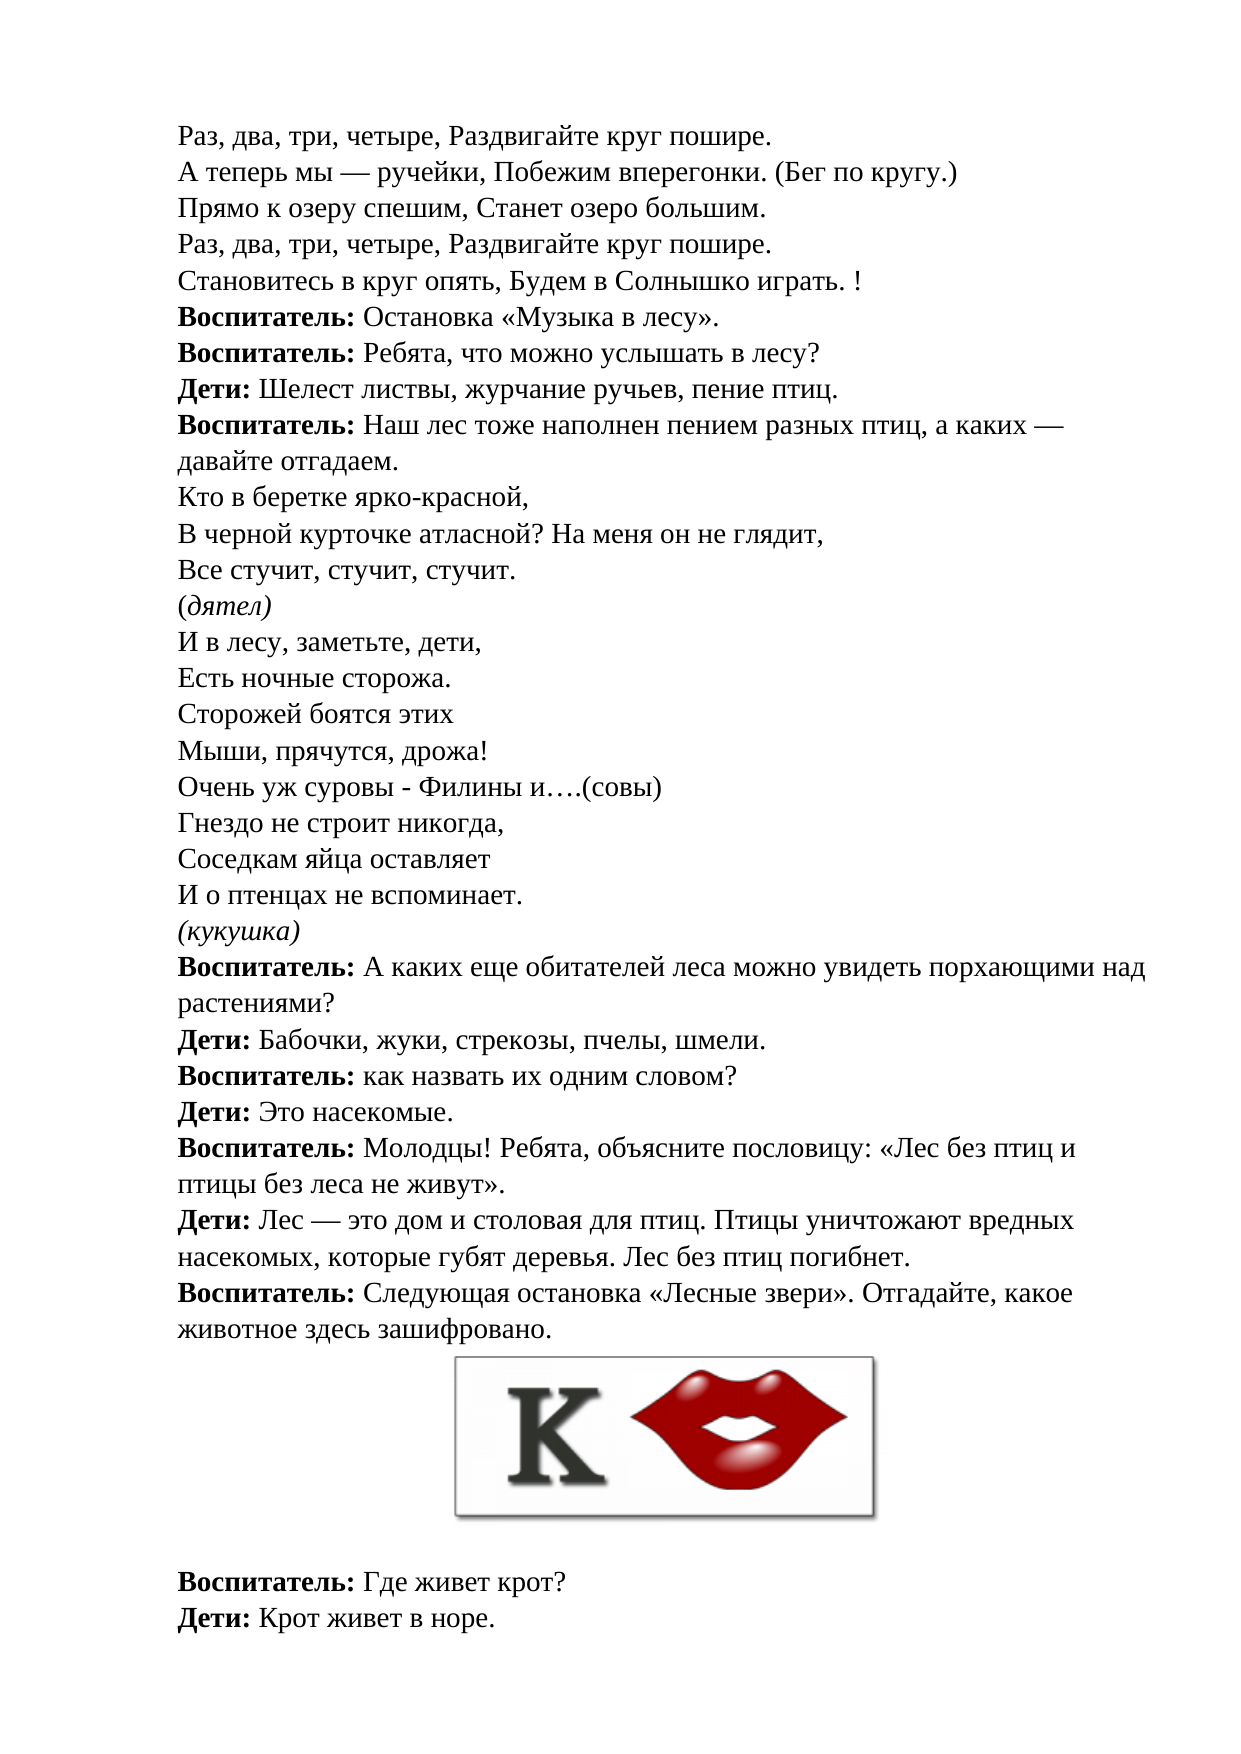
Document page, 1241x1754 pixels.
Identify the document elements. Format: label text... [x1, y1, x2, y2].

text Дети: Крот живет в норе. [177, 1600, 1152, 1634]
text Воспитатель: Где живет крот? [177, 1564, 1152, 1598]
text Воспитатель: как назвать их одним словом? [177, 1058, 1152, 1091]
text (дятел) [177, 588, 1152, 622]
text Дети: Лес — это дом и столовая для птиц. Птицы уничтожают вредных насекомых, которые губят деревья. Лес без птиц погибнет. [177, 1202, 1152, 1272]
text Дети: Бабочки, жуки, стрекозы, пчелы, шмели. [177, 1022, 1152, 1055]
text Раз, два, три, четыре, Раздвигайте круг пошире. [177, 118, 1152, 152]
text Гнездо не строит никогда, [177, 805, 1152, 838]
text (кукушка) [177, 913, 1152, 947]
text И в лесу, заметьте, дети, [177, 624, 1152, 658]
text И о птенцах не вспоминает. [177, 877, 1152, 911]
text Дети: Это насекомые. [177, 1094, 1152, 1128]
text Дети: Шелест листвы, журчание ручьев, пение птиц. [177, 371, 1152, 405]
text Сторожей боятся этих [177, 696, 1152, 730]
picture [441, 1347, 888, 1526]
text Соседкам яйца оставляет [177, 841, 1152, 874]
text Мыши, прячутся, дрожа! [177, 733, 1152, 766]
text Воспитатель: Молодцы! Ребята, объясните пословицу: «Лес без птиц и птицы без леса не живут». [177, 1130, 1152, 1200]
text Все стучит, стучит, стучит. [177, 552, 1152, 585]
text Прямо к озеру спешим, Станет озеро большим. [177, 190, 1152, 224]
text Становитесь в круг опять, Будем в Солнышко играть. ! [177, 263, 1152, 296]
text Есть ночные сторожа. [177, 660, 1152, 694]
text Раз, два, три, четыре, Раздвигайте круг пошире. [177, 227, 1152, 260]
text А теперь мы — ручейки, Побежим вперегонки. (Бег по кругу.) [177, 154, 1152, 188]
text В черной курточке атласной? На меня он не глядит, [177, 516, 1152, 549]
text Воспитатель: А каких еще обитателей леса можно увидеть порхающими над растениями? [177, 949, 1152, 1019]
text Кто в беретке ярко-красной, [177, 479, 1152, 513]
text Воспитатель: Ребята, что можно услышать в лесу? [177, 335, 1152, 368]
text Воспитатель: Наш лес тоже наполнен пением разных птиц, а каких — давайте отгадаем. [177, 407, 1152, 477]
text Воспитатель: Следующая остановка «Лесные звери». Отгадайте, какое животное здесь зашифровано. [177, 1275, 1152, 1344]
text Очень уж суровы - Филины и….(совы) [177, 769, 1152, 802]
text Воспитатель: Остановка «Музыка в лесу». [177, 299, 1152, 332]
